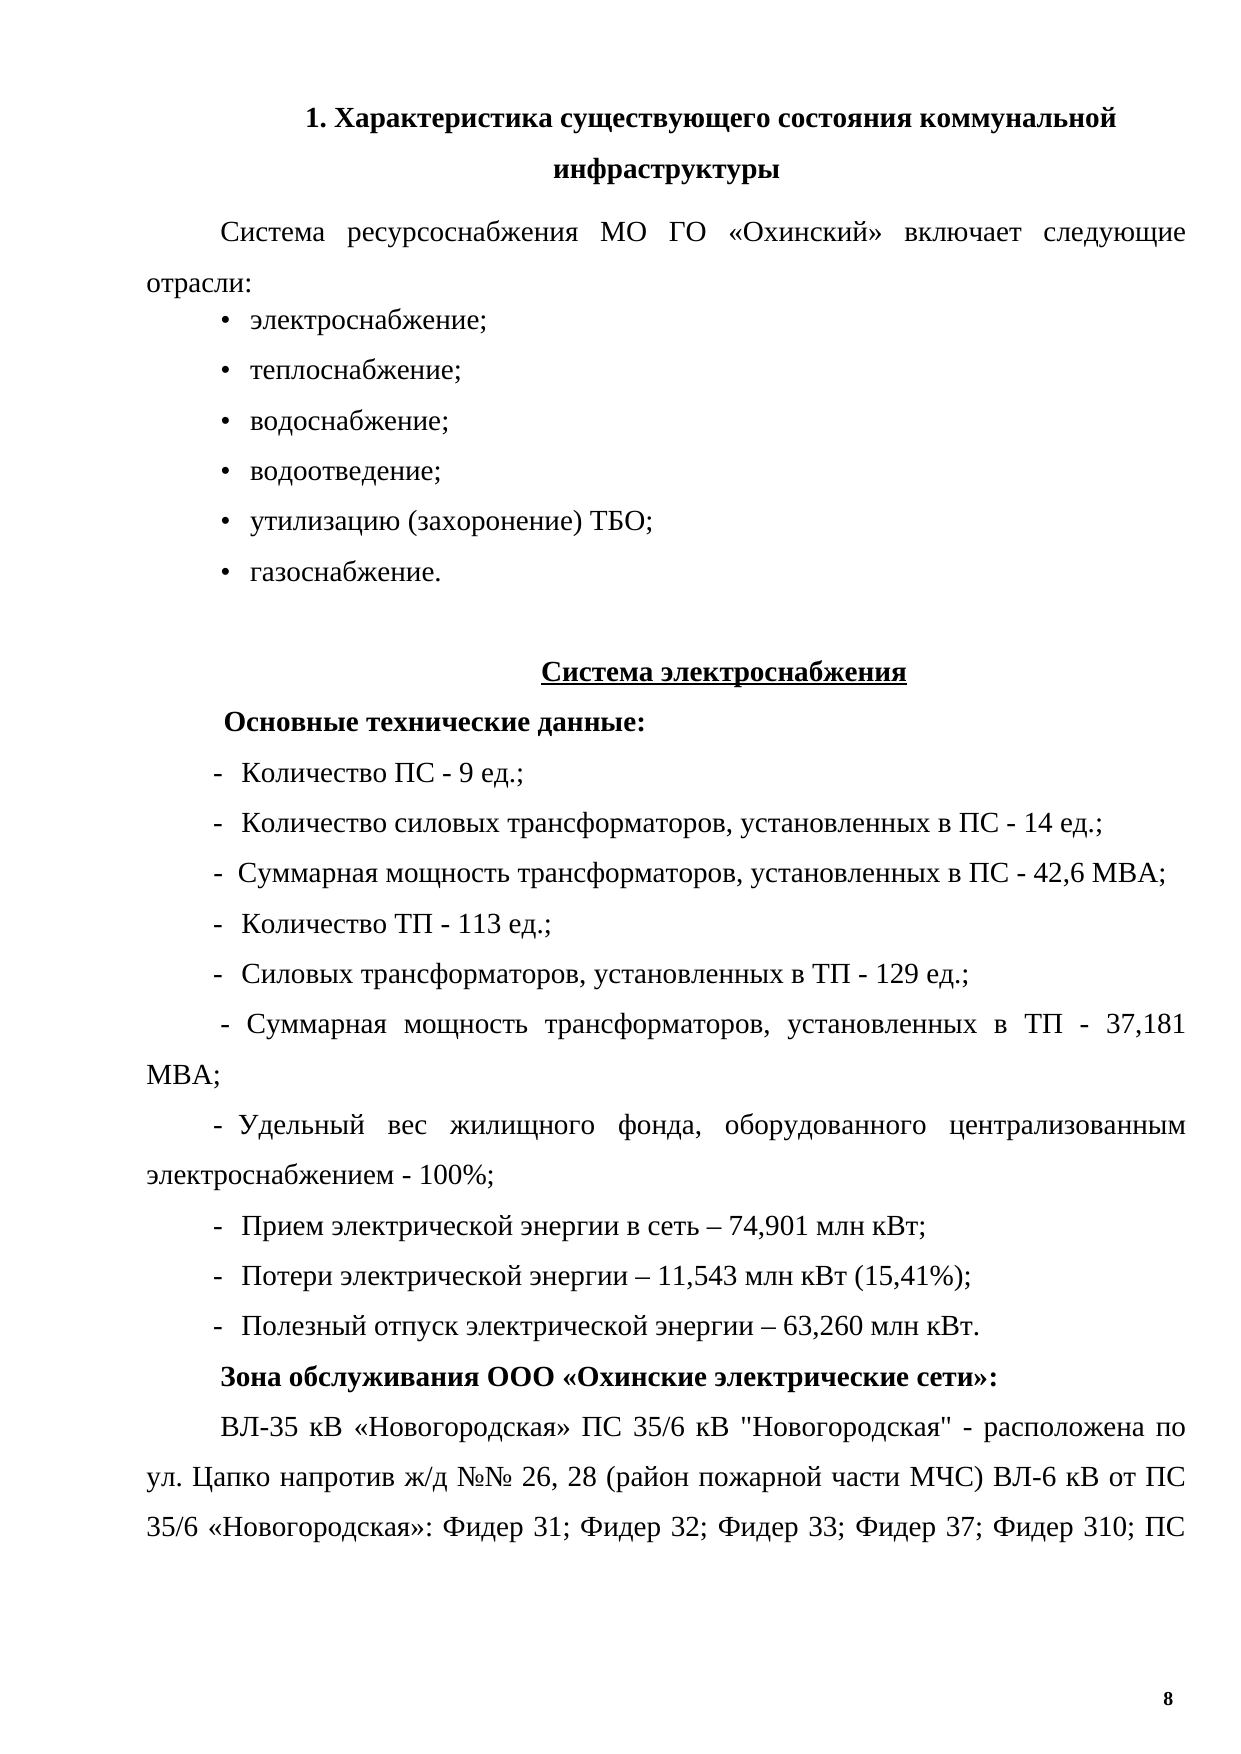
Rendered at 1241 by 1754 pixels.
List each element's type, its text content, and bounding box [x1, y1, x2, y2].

list Количество ПС - 9 ед.; [213, 755, 1187, 788]
text Зона обслуживания ООО «Охинские электрические сети»: [146, 1359, 1187, 1392]
list утилизацию (захоронение) ТБО; [220, 503, 1187, 537]
list Потери электрической энергии – 11,543 млн кВт (15,41%); [213, 1258, 1187, 1292]
text - Суммарная мощность трансформаторов, установленных в ТП - 37,181 МВА; [146, 1006, 1187, 1090]
list Суммарная мощность трансформаторов, установленных в ПС - 42,6 МВА; [146, 856, 1187, 889]
list электроснабжение; [220, 302, 1187, 336]
list Прием электрической энергии в сеть – 74,901 млн кВт; [213, 1208, 1187, 1241]
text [146, 1409, 1187, 1543]
list водоснабжение; [220, 403, 1187, 436]
list газоснабжение. [220, 554, 1187, 587]
list Количество ТП - 113 ед.; [213, 906, 1187, 939]
list водоотведение; [220, 453, 1187, 487]
list Полезный отпуск электрической энергии – 63,260 млн кВт. [213, 1308, 1187, 1342]
list Силовых трансформаторов, установленных в ТП - 129 ед.; [213, 956, 1187, 990]
list Удельный вес жилищного фонда, оборудованного централизованным электроснабжением - 100%; [146, 1107, 1187, 1191]
text Система электроснабжения [261, 654, 1187, 688]
text Основные технические данные: [146, 704, 1187, 738]
text 1. Характеристика существующего состояния коммунальной инфраструктуры [146, 100, 1187, 184]
list Количество силовых трансформаторов, установленных в ПС - 14 ед.; [213, 805, 1187, 839]
list теплоснабжение; [220, 352, 1187, 386]
text Система ресурсоснабжения МО ГО «Охинский» включает следующие отрасли: [146, 201, 1187, 302]
